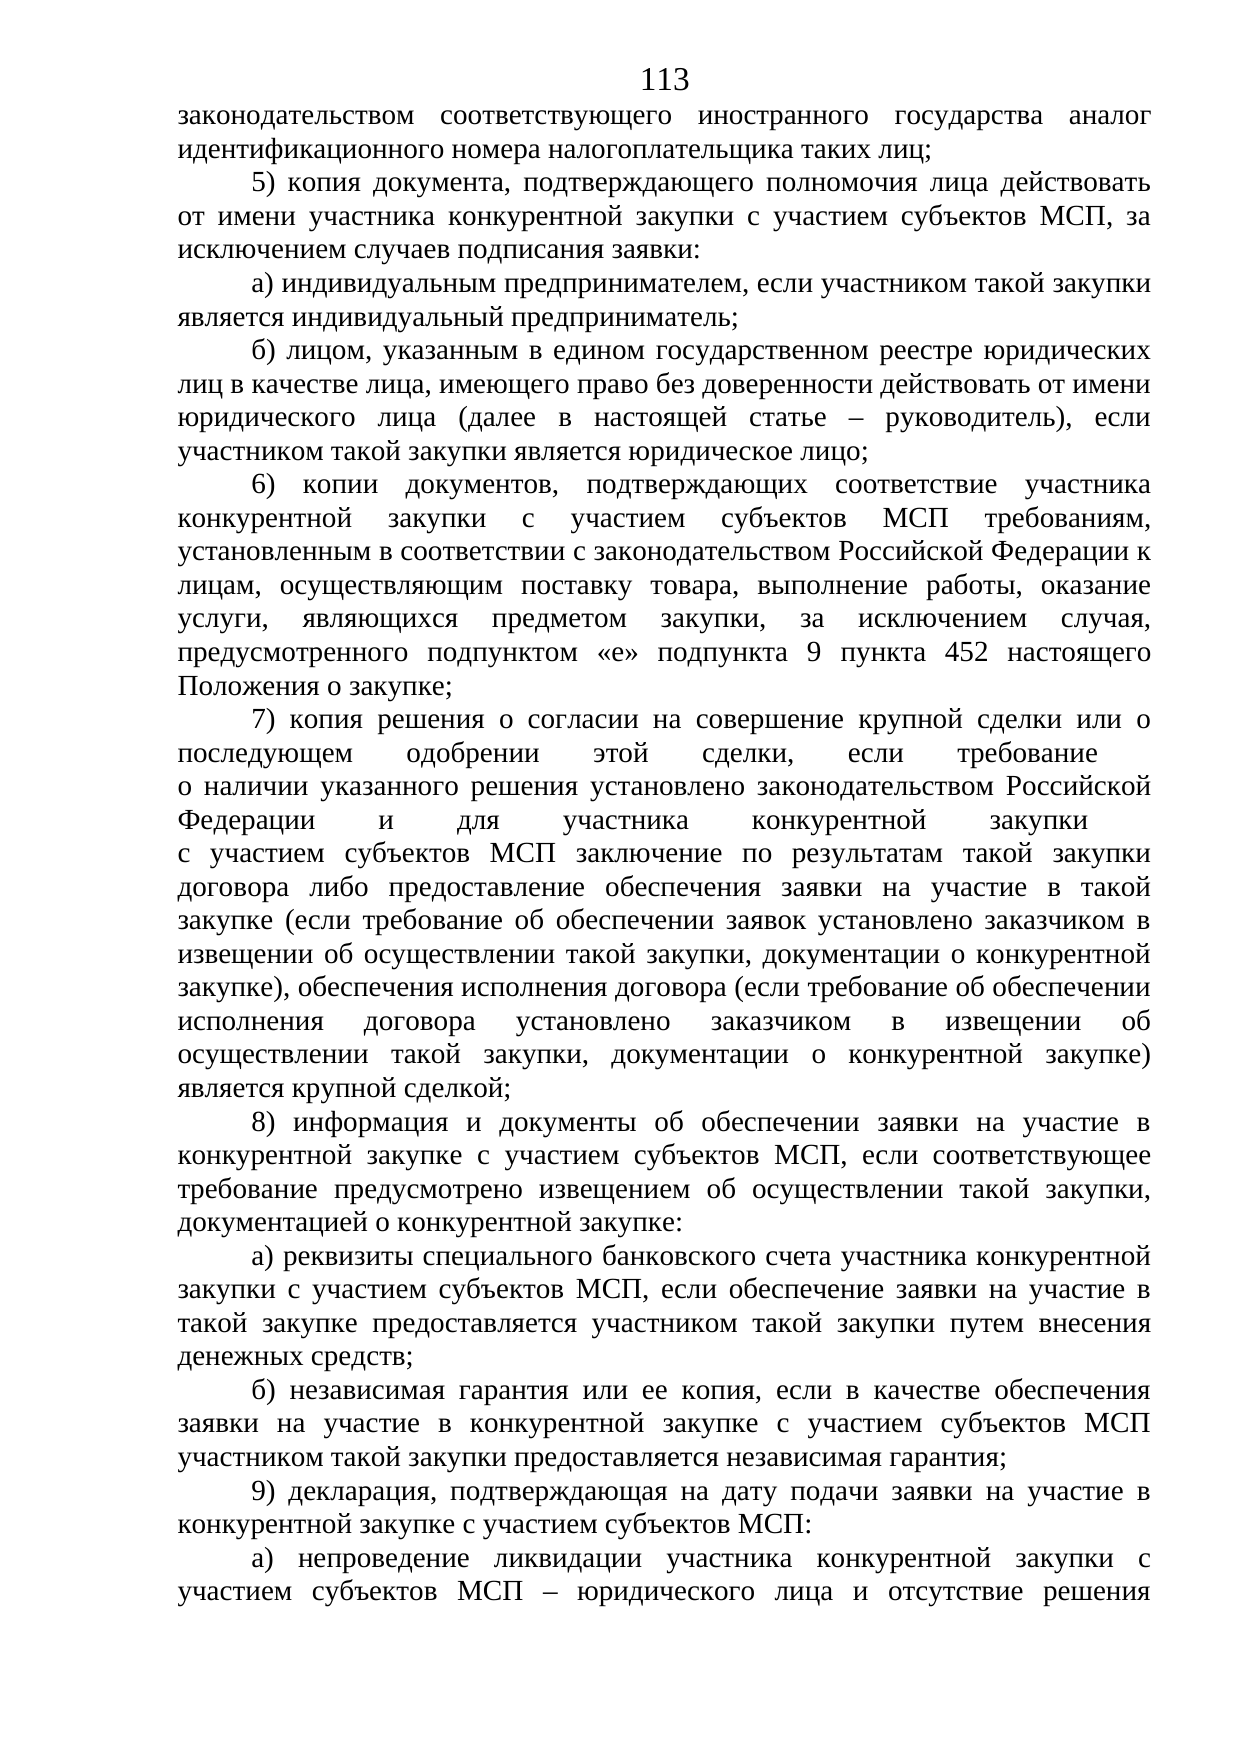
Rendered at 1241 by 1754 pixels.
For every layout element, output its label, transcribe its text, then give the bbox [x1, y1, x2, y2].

text 8) информация и документы об обеспечении заявки на участие в конкурентной закупке с участием субъектов МСП, если соответствующее требование предусмотрено извещением об осуществлении такой закупки, документацией о конкурентной закупке: [177, 1104, 1152, 1238]
text 6) копии документов, подтверждающих соответствие участника конкурентной закупки с участием субъектов МСП требованиям, установленным в соответствии с законодательством Российской Федерации к лицам, осуществляющим поставку товара, выполнение работы, оказание услуги, являющихся предметом закупки, за исключением случая, предусмотренного подпунктом «е» подпункта 9 пункта 452 настоящего Положения о закупке; [177, 466, 1152, 701]
text а) индивидуальным предпринимателем, если участником такой закупки является индивидуальный предприниматель; [177, 265, 1152, 332]
text 5) копия документа, подтверждающего полномочия лица действовать от имени участника конкурентной закупки с участием субъектов МСП, за исключением случаев подписания заявки: [177, 164, 1152, 265]
text б) лицом, указанным в едином государственном реестре юридических лиц в качестве лица, имеющего право без доверенности действовать от имени юридического лица (далее в настоящей статье – руководитель), если участником такой закупки является юридическое лицо; [177, 332, 1152, 466]
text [177, 97, 1152, 164]
text б) независимая гарантия или ее копия, если в качестве обеспечения заявки на участие в конкурентной закупке с участием субъектов МСП участником такой закупки предоставляется независимая гарантия; [177, 1372, 1152, 1473]
text 7) копия решения о согласии на совершение крупной сделки или о последующем одобрении этой сделки, если требование о наличии указанного решения установлено законодательством Российской Федерации и для участника конкурентной закупки с участием субъектов МСП заключение по результатам такой закупки договора либо предоставление обеспечения заявки на участие в такой закупке (если требование об обеспечении заявок установлено заказчиком в извещении об осуществлении такой закупки, документации о конкурентной закупке), обеспечения исполнения договора (если требование об обеспечении исполнения договора установлено заказчиком в извещении об осуществлении такой закупки, документации о конкурентной закупке) является крупной сделкой; [177, 701, 1152, 1104]
text а) реквизиты специального банковского счета участника конкурентной закупки с участием субъектов МСП, если обеспечение заявки на участие в такой закупке предоставляется участником такой закупки путем внесения денежных средств; [177, 1238, 1152, 1372]
text 9) декларация, подтверждающая на дату подачи заявки на участие в конкурентной закупке с участием субъектов МСП: [177, 1473, 1152, 1540]
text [177, 1540, 1152, 1607]
